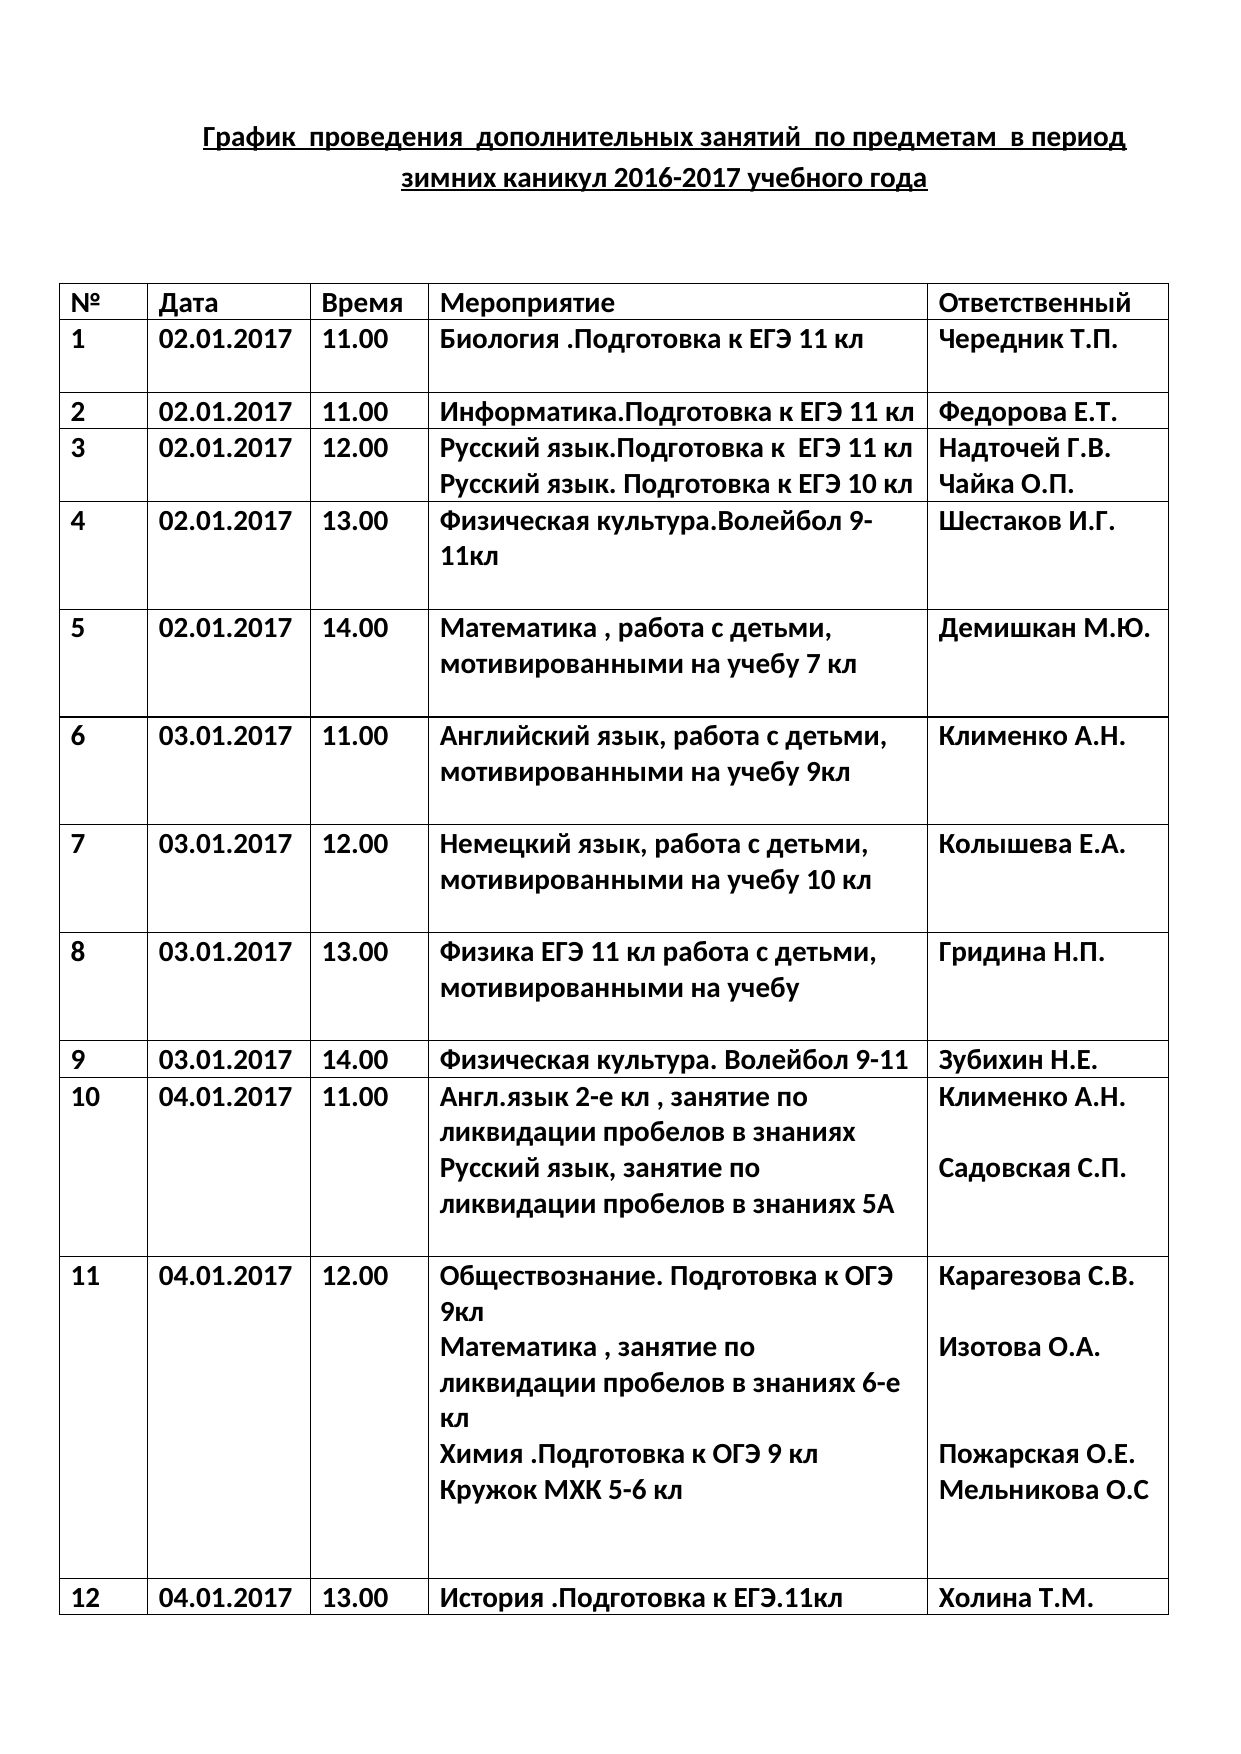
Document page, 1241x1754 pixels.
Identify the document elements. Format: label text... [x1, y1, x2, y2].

table_cell Клименко А.Н. [928, 718, 1168, 824]
table_cell 13.00 [311, 933, 428, 1040]
table_cell 02.01.2017 [148, 320, 310, 392]
table_cell 03.01.2017 [148, 718, 310, 824]
table_cell 4 [60, 502, 147, 608]
table_header Дата [148, 284, 310, 319]
table_cell Карагезова С.В. Изотова О.А. Пожарская О.Е. Мельникова О.С [928, 1257, 1168, 1578]
table_cell 11 [60, 1257, 147, 1578]
table_cell 5 [60, 610, 147, 716]
table_header № [60, 284, 147, 319]
table_cell Информатика.Подготовка к ЕГЭ 11 кл [429, 393, 927, 428]
table_cell Обществознание. Подготовка к ОГЭ 9кл Математика , занятие по ликвидации пробелов в знаниях 6-е кл Химия .Подготовка к ОГЭ 9 кл Кружок МХК 5-6 кл [429, 1257, 927, 1578]
table_cell 11.00 [311, 393, 428, 428]
table_cell Холина Т.М. [928, 1579, 1168, 1614]
table_cell 03.01.2017 [148, 825, 310, 932]
table_cell Демишкан М.Ю. [928, 610, 1168, 716]
table_cell 02.01.2017 [148, 393, 310, 428]
table_cell Шестаков И.Г. [928, 502, 1168, 608]
table_cell 02.01.2017 [148, 429, 310, 501]
table_cell Английский язык, работа с детьми, мотивированными на учебу 9кл [429, 718, 927, 824]
table_cell 3 [60, 429, 147, 501]
table_cell Русский язык.Подготовка к ЕГЭ 11 кл Русский язык. Подготовка к ЕГЭ 10 кл [429, 429, 927, 501]
table_cell 1 [60, 320, 147, 392]
table_cell История .Подготовка к ЕГЭ.11кл [429, 1579, 927, 1614]
table_cell 2 [60, 393, 147, 428]
table_header Мероприятие [429, 284, 927, 319]
table_cell 9 [60, 1041, 147, 1077]
table_cell 7 [60, 825, 147, 932]
table_cell 03.01.2017 [148, 1041, 310, 1077]
table_cell Физика ЕГЭ 11 кл работа с детьми, мотивированными на учебу [429, 933, 927, 1040]
table_cell 10 [60, 1078, 147, 1256]
table_cell 13.00 [311, 1579, 428, 1614]
table_cell Колышева Е.А. [928, 825, 1168, 932]
table_cell Биология .Подготовка к ЕГЭ 11 кл [429, 320, 927, 392]
table_cell Немецкий язык, работа с детьми, мотивированными на учебу 10 кл [429, 825, 927, 932]
table_cell 04.01.2017 [148, 1257, 310, 1578]
table_cell Надточей Г.В. Чайка О.П. [928, 429, 1168, 501]
table_cell 6 [60, 718, 147, 824]
table_header Ответственный [928, 284, 1168, 319]
table_header Время [311, 284, 428, 319]
table_cell Клименко А.Н. Садовская С.П. [928, 1078, 1168, 1256]
text График проведения дополнительных занятий по предметам в период зимних каникул 2016-2017 учебного года [177, 118, 1152, 195]
table_cell 12.00 [311, 825, 428, 932]
table_cell 8 [60, 933, 147, 1040]
table_cell Зубихин Н.Е. [928, 1041, 1168, 1077]
table_cell 13.00 [311, 502, 428, 608]
table_cell 04.01.2017 [148, 1579, 310, 1614]
table_cell 12.00 [311, 1257, 428, 1578]
table_cell 12.00 [311, 429, 428, 501]
table_cell Математика , работа с детьми, мотивированными на учебу 7 кл [429, 610, 927, 716]
table_cell 14.00 [311, 610, 428, 716]
table_cell 03.01.2017 [148, 933, 310, 1040]
table_cell Физическая культура. Волейбол 9-11 [429, 1041, 927, 1077]
table_cell 02.01.2017 [148, 610, 310, 716]
table_cell Физическая культура.Волейбол 9-11кл [429, 502, 927, 608]
table_cell 12 [60, 1579, 147, 1614]
table_cell Англ.язык 2-е кл , занятие по ликвидации пробелов в знаниях Русский язык, занятие по ликвидации пробелов в знаниях 5А [429, 1078, 927, 1256]
table_cell Федорова Е.Т. [928, 393, 1168, 428]
table_cell 11.00 [311, 1078, 428, 1256]
table_cell 02.01.2017 [148, 502, 310, 608]
table_cell 04.01.2017 [148, 1078, 310, 1256]
table_cell Чередник Т.П. [928, 320, 1168, 392]
table_cell 11.00 [311, 718, 428, 824]
table_cell Гридина Н.П. [928, 933, 1168, 1040]
table_cell 11.00 [311, 320, 428, 392]
table_cell 14.00 [311, 1041, 428, 1077]
